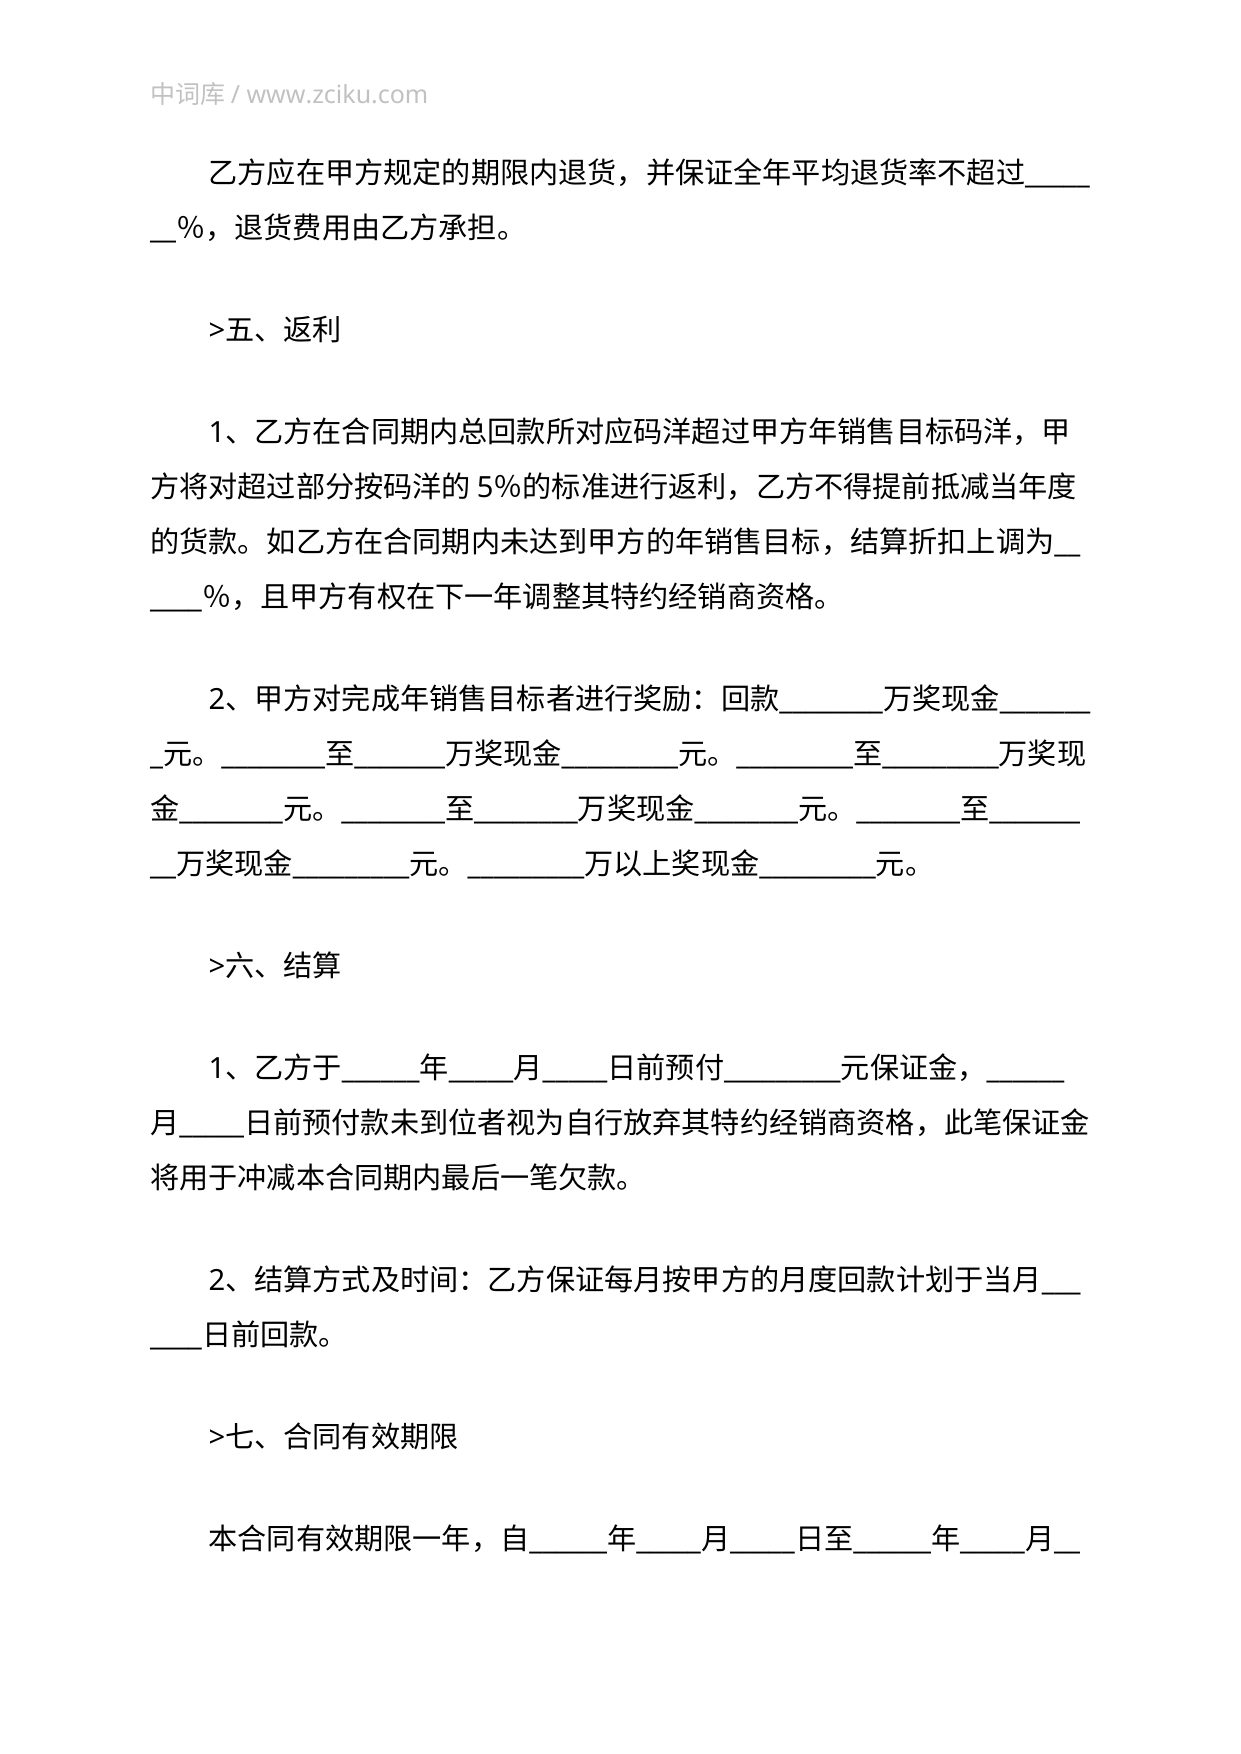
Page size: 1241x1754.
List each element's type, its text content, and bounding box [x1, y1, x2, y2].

text 乙方应在甲方规定的期限内退货，并保证全年平均退货率不超过_______％，退货费用由乙方承担。 [150, 150, 1090, 247]
text 2、甲方对完成年销售目标者进行奖励：回款________万奖现金________元。________至_______万奖现金_________元。_________至_________万奖现金________元。________至________万奖现金________元。________至_________万奖现金_________元。_________万以上奖现金_________元。 [150, 676, 1090, 883]
text 1、乙方在合同期内总回款所对应码洋超过甲方年销售目标码洋，甲方将对超过部分按码洋的5％的标准进行返利，乙方不得提前抵减当年度的货款。如乙方在合同期内未达到甲方的年销售目标，结算折扣上调为______％，且甲方有权在下一年调整其特约经销商资格。 [150, 409, 1090, 616]
text >六、结算 [150, 943, 1090, 985]
text >七、合同有效期限 [150, 1414, 1090, 1456]
text >五、返利 [150, 307, 1090, 349]
text 2、结算方式及时间：乙方保证每月按甲方的月度回款计划于当月_______日前回款。 [150, 1257, 1090, 1354]
text 1、乙方于______年_____月_____日前预付_________元保证金，______月_____日前预付款未到位者视为自行放弃其特约经销商资格，此笔保证金将用于冲减本合同期内最后一笔欠款。 [150, 1045, 1090, 1197]
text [150, 1516, 1090, 1558]
